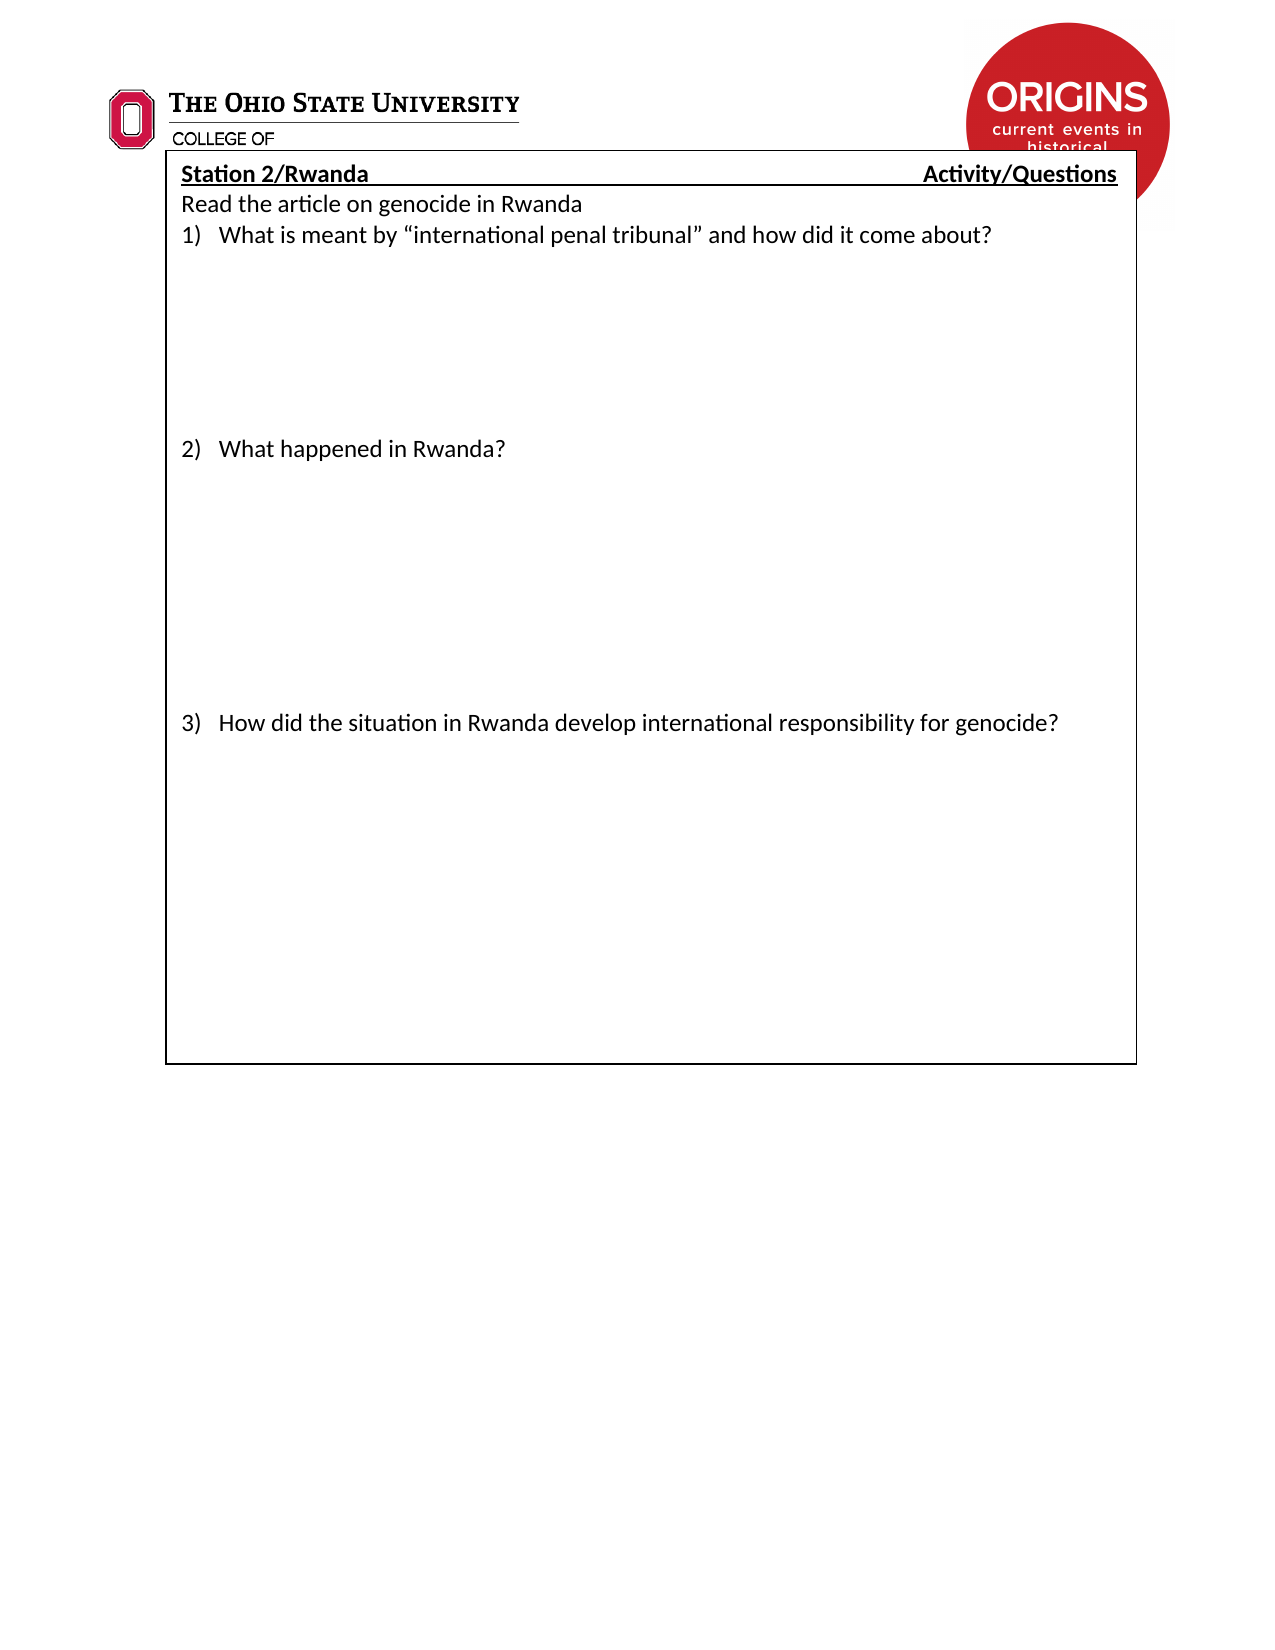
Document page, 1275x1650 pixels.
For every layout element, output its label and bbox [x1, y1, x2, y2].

picture [108, 89, 519, 156]
picture [963, 19, 1175, 231]
